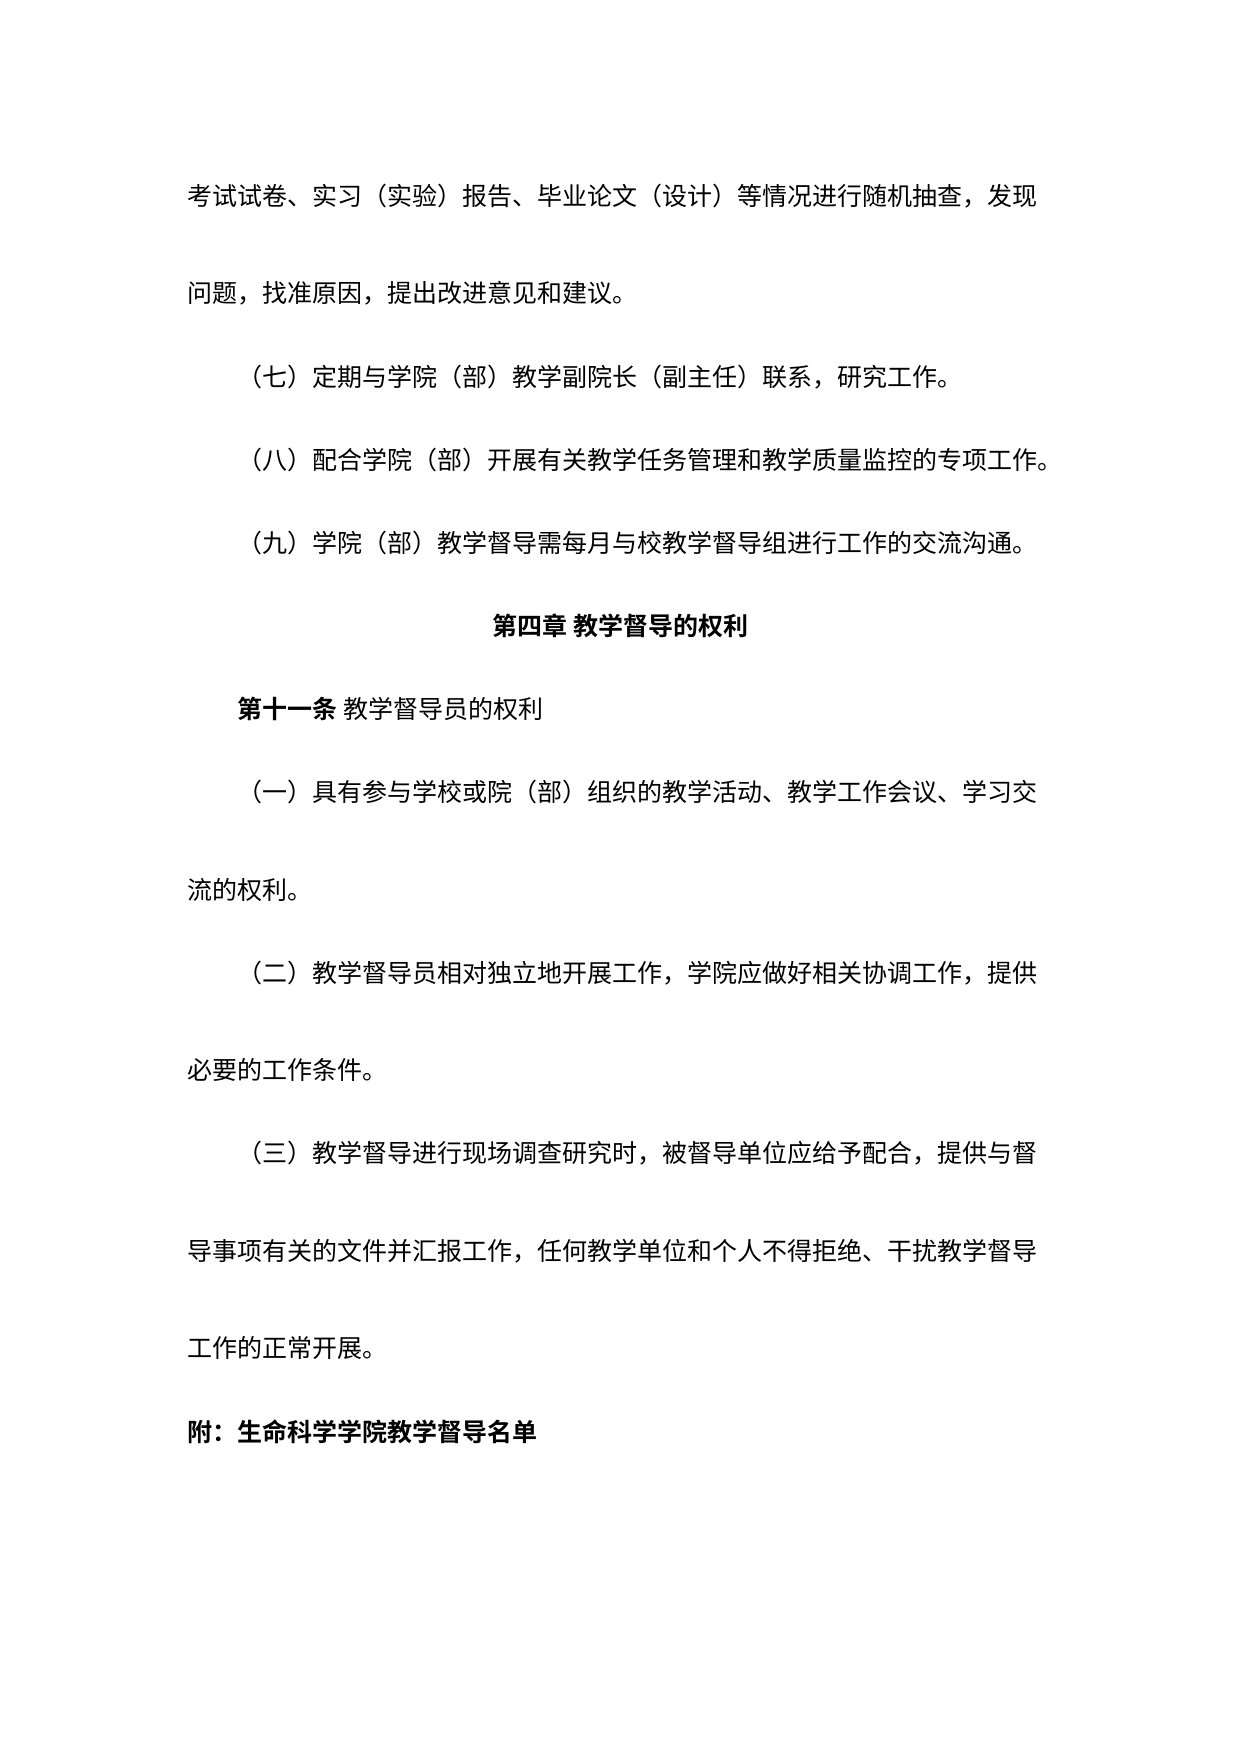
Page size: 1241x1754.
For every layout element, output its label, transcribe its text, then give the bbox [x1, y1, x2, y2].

text （九）学院（部）教学督导需每月与校教学督导组进行工作的交流沟通。 [187, 509, 1053, 574]
text （三）教学督导进行现场调查研究时，被督导单位应给予配合，提供与督导事项有关的文件并汇报工作，任何教学单位和个人不得拒绝、干扰教学督导工作的正常开展。 [187, 1119, 1053, 1379]
text （八）配合学院（部）开展有关教学任务管理和教学质量监控的专项工作。 [187, 426, 1053, 491]
text （七）定期与学院（部）教学副院长（副主任）联系，研究工作。 [187, 343, 1053, 408]
text （一）具有参与学校或院（部）组织的教学活动、教学工作会议、学习交流的权利。 [187, 758, 1053, 921]
text 附：生命科学学院教学督导名单 [187, 1398, 1053, 1463]
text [187, 162, 1053, 324]
text 第十一条 教学督导员的权利 [187, 675, 1053, 740]
text 第四章 教学督导的权利 [187, 592, 1053, 657]
text （二）教学督导员相对独立地开展工作，学院应做好相关协调工作，提供必要的工作条件。 [187, 939, 1053, 1101]
